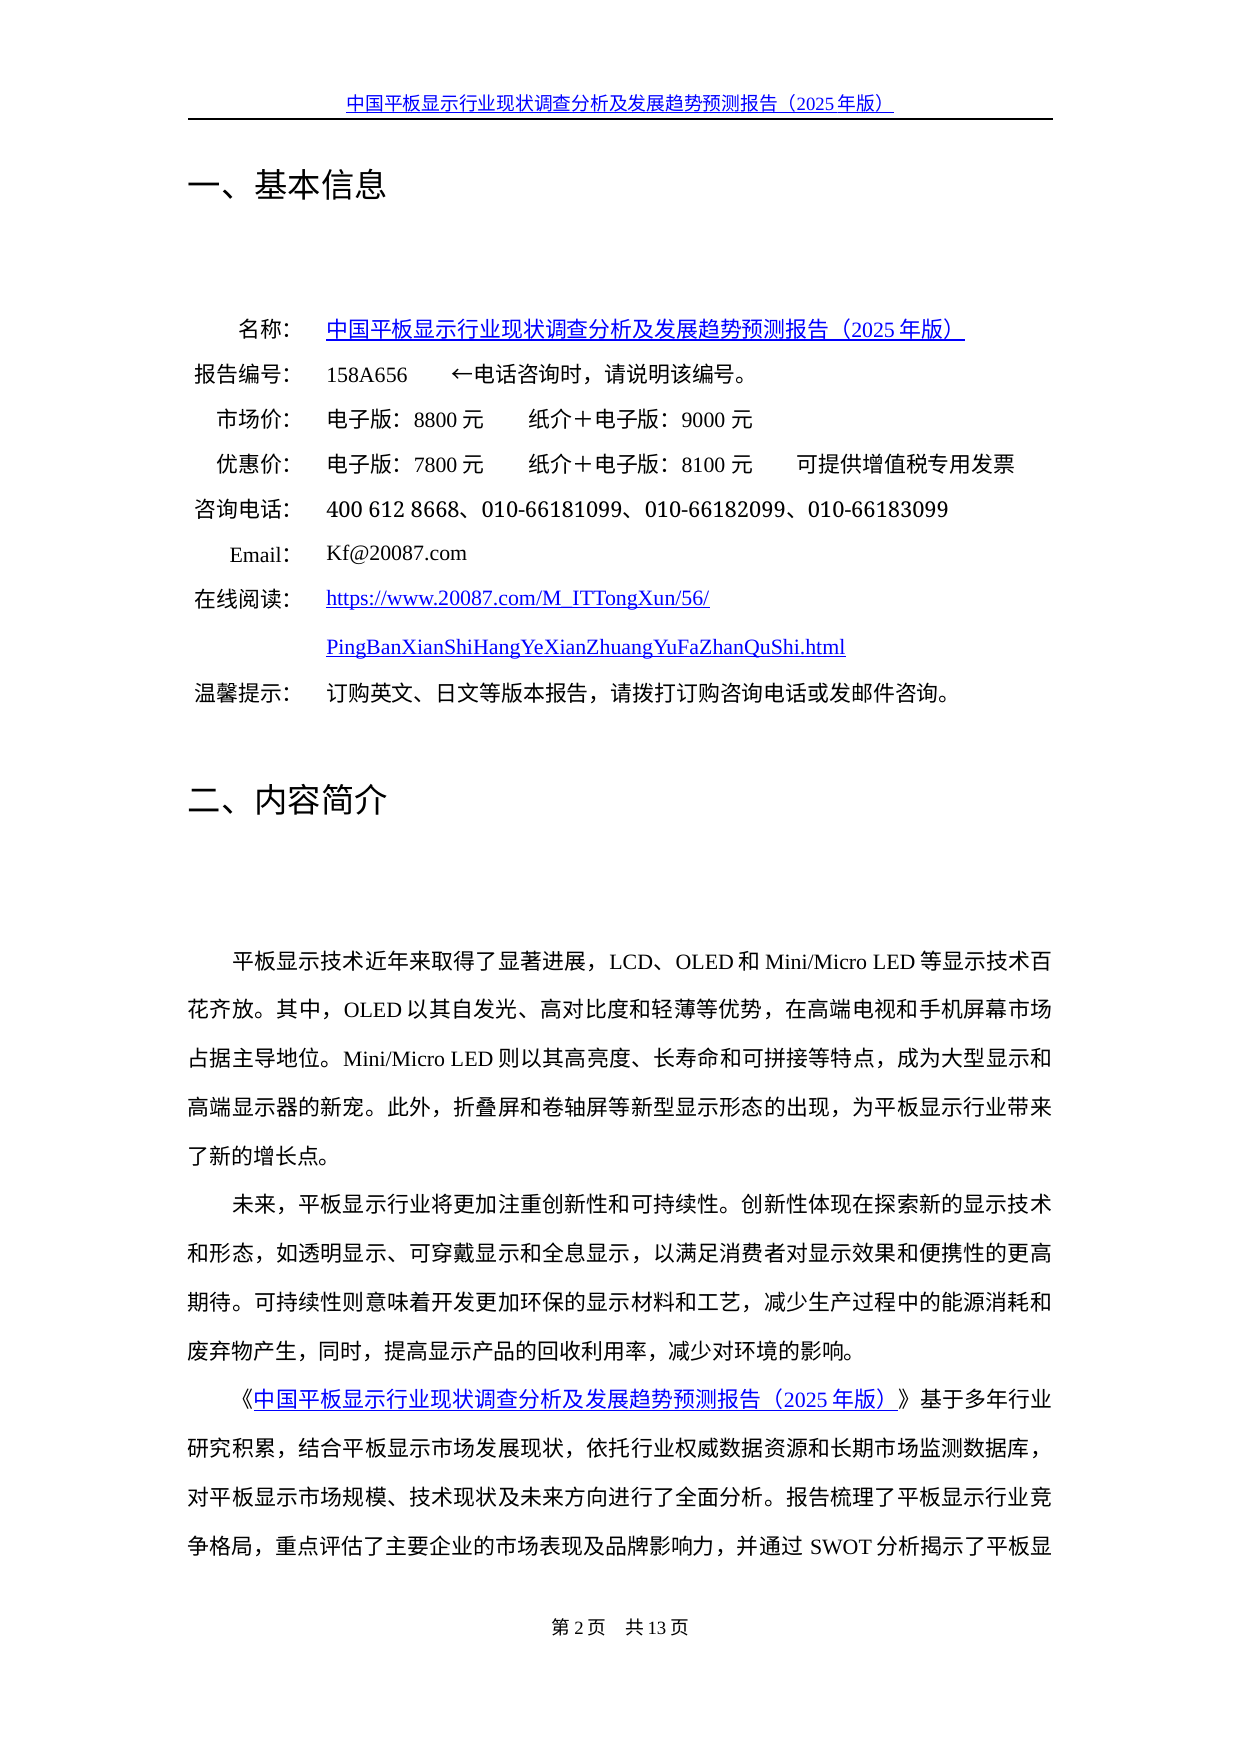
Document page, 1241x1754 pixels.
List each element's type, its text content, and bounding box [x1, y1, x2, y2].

table_cell 订购英文、日文等版本报告，请拨打订购咨询电话或发邮件咨询。 [315, 675, 1073, 720]
table_cell 咨询电话： [167, 492, 315, 537]
table_cell Email： [167, 537, 315, 582]
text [187, 943, 1053, 1561]
table_cell 市场价： [167, 402, 315, 447]
table_cell [315, 582, 1073, 675]
table_header 名称： [167, 312, 315, 357]
title 一、基本信息 [187, 150, 1053, 215]
table_header 中国平板显示行业现状调查分析及发展趋势预测报告（2025年版） [315, 312, 1073, 357]
table_cell 电子版：8800 元 纸介＋电子版：9000 元 [315, 402, 1073, 447]
table_cell 158A656 ←电话咨询时，请说明该编号。 [315, 357, 1073, 402]
table_cell 电子版：7800 元 纸介＋电子版：8100 元 可提供增值税专用发票 [315, 447, 1073, 492]
table_cell 温馨提示： [167, 675, 315, 720]
title 二、内容简介 [187, 766, 1053, 831]
table_cell 400 612 8668、010-66181099、010-66182099、010-66183099 [315, 492, 1073, 537]
table_cell 在线阅读： [167, 582, 315, 675]
table_cell 优惠价： [167, 447, 315, 492]
table_cell 报告编号： [167, 357, 315, 402]
table_cell Kf@20087.com [315, 537, 1073, 582]
